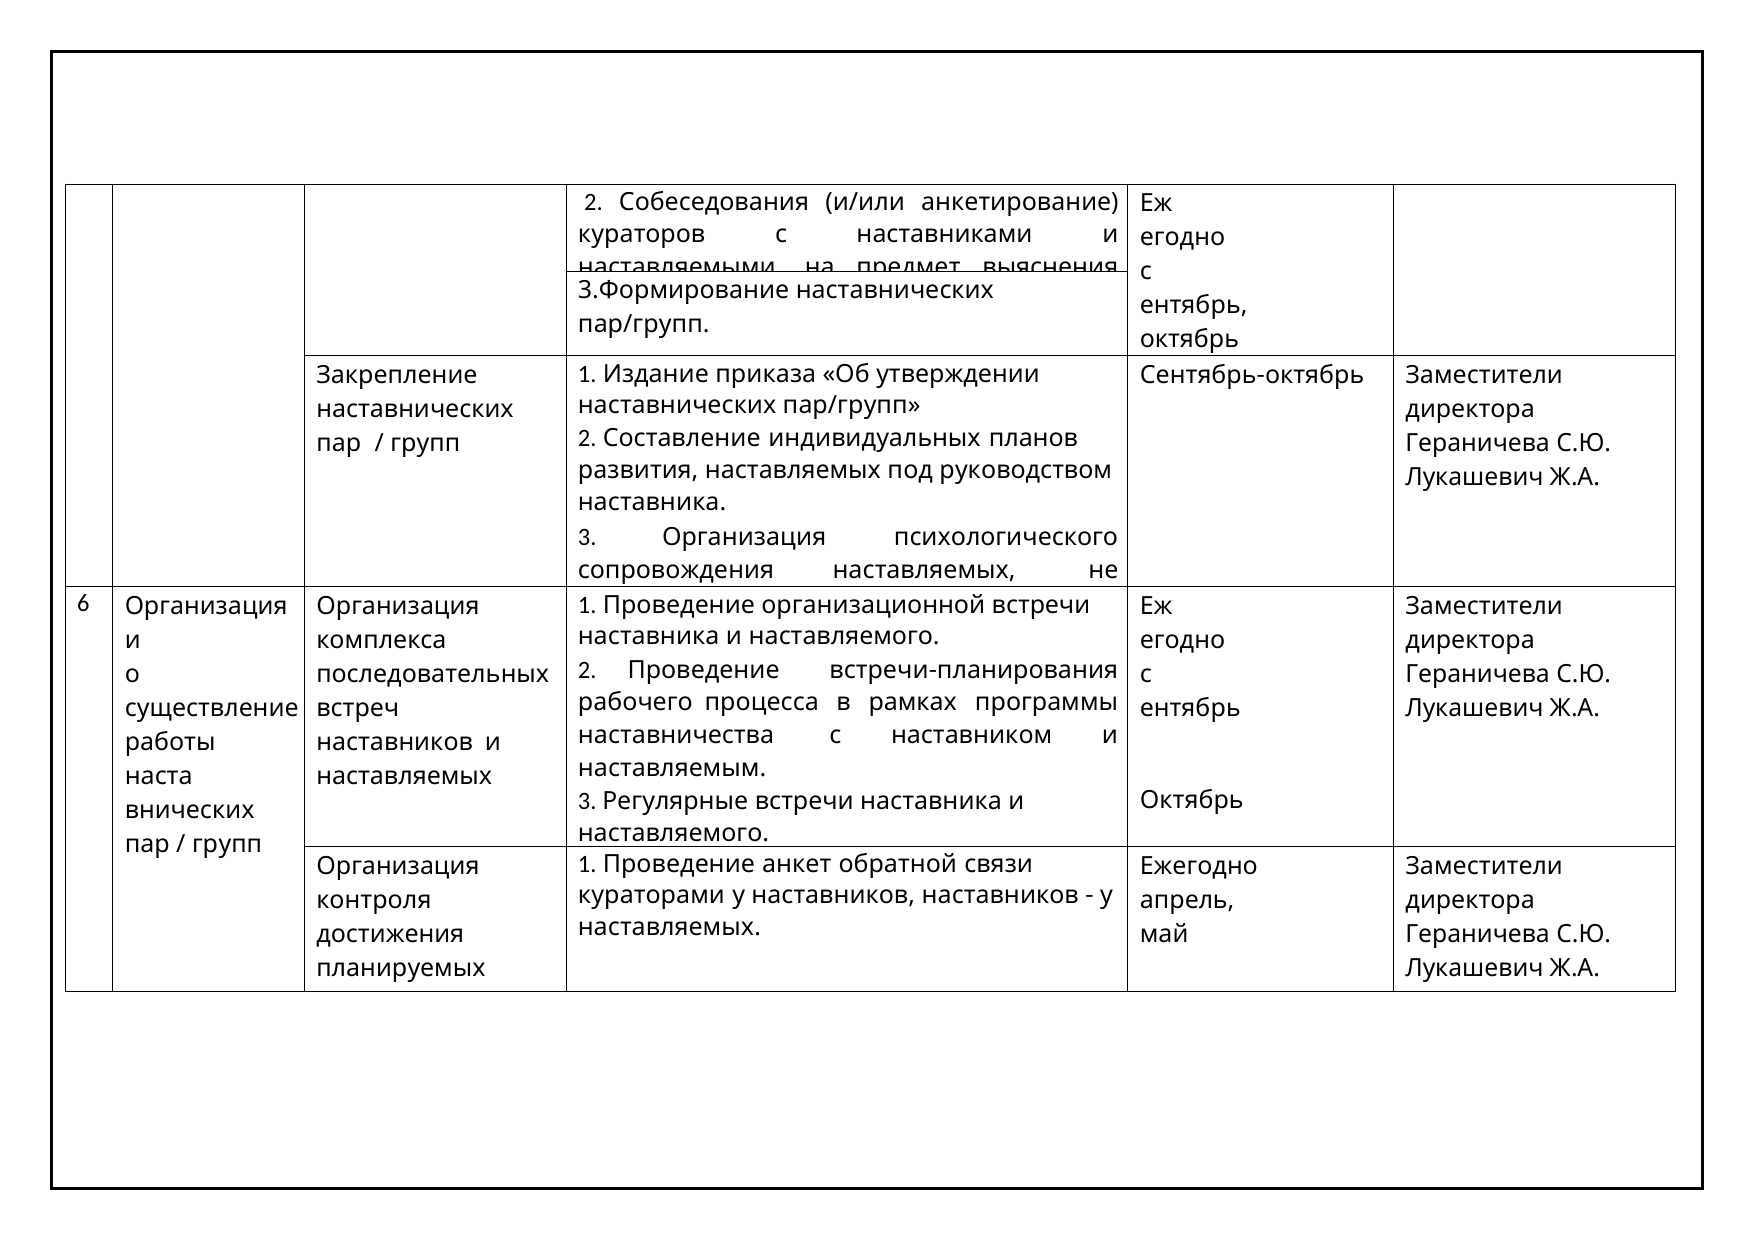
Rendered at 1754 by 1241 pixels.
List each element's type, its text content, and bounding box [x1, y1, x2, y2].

table_header [66, 185, 112, 586]
table_cell 1. Проведение анкет обратной связи кураторами у наставников, наставников - у наставляемых. [567, 847, 1127, 991]
table_cell 3.Формирование наставнических пар/групп. [567, 272, 1127, 355]
table_cell Организация комплекса последовательных встреч наставников и наставляемых [305, 587, 566, 846]
table_header [305, 185, 566, 355]
table_cell Заместители директора Гераничева С.Ю. Лукашевич Ж.А. [1394, 356, 1675, 586]
table_header [113, 185, 304, 586]
table_cell Организация и осуществление работы наставнических пар / групп [113, 587, 304, 991]
table_cell Заместители директора Гераничева С.Ю. Лукашевич Ж.А. [1394, 847, 1675, 991]
table_header Ежегодно сентябрь, октябрь [1128, 185, 1393, 355]
table_cell Ежегодно апрель, май [1128, 847, 1393, 991]
table_cell Сентябрь-октябрь [1128, 356, 1393, 586]
table_cell Организация контроля достижения планируемых результатов наставниками [305, 847, 566, 991]
table_cell Заместители директора Гераничева С.Ю. Лукашевич Ж.А. [1394, 587, 1675, 846]
table_header [1394, 185, 1675, 355]
table_cell Закрепление наставнических пар / групп [305, 356, 566, 586]
table_cell 1. Издание приказа «Об утверждении наставнических пар/групп» 2. Составление индивидуальных планов развития, наставляемых под руководством наставника. 3. Организация психологического сопровождения наставляемых, не сформировавшим пару или группу (при необходимости), продолжить поиск наставника. [567, 356, 1127, 586]
table_cell Ежегодно сентябрь Октябрь Ноябрь-апрель [1128, 587, 1393, 846]
table_header 2. Собеседования (и/или анкетирование) кураторов с наставниками и наставляемыми на предмет выяснения предпочтений выбора. [567, 185, 1127, 271]
table_cell 6 [66, 587, 112, 991]
table_cell 1. Проведение организационной встречи наставника и наставляемого. 2. Проведение встречи-планирования рабочего процесса в рамках программы наставничества с наставником и наставляемым. 3. Регулярные встречи наставника и наставляемого. 4. Проведение встречи наставника и наставляемого по итогам реализации плана. [567, 587, 1127, 846]
